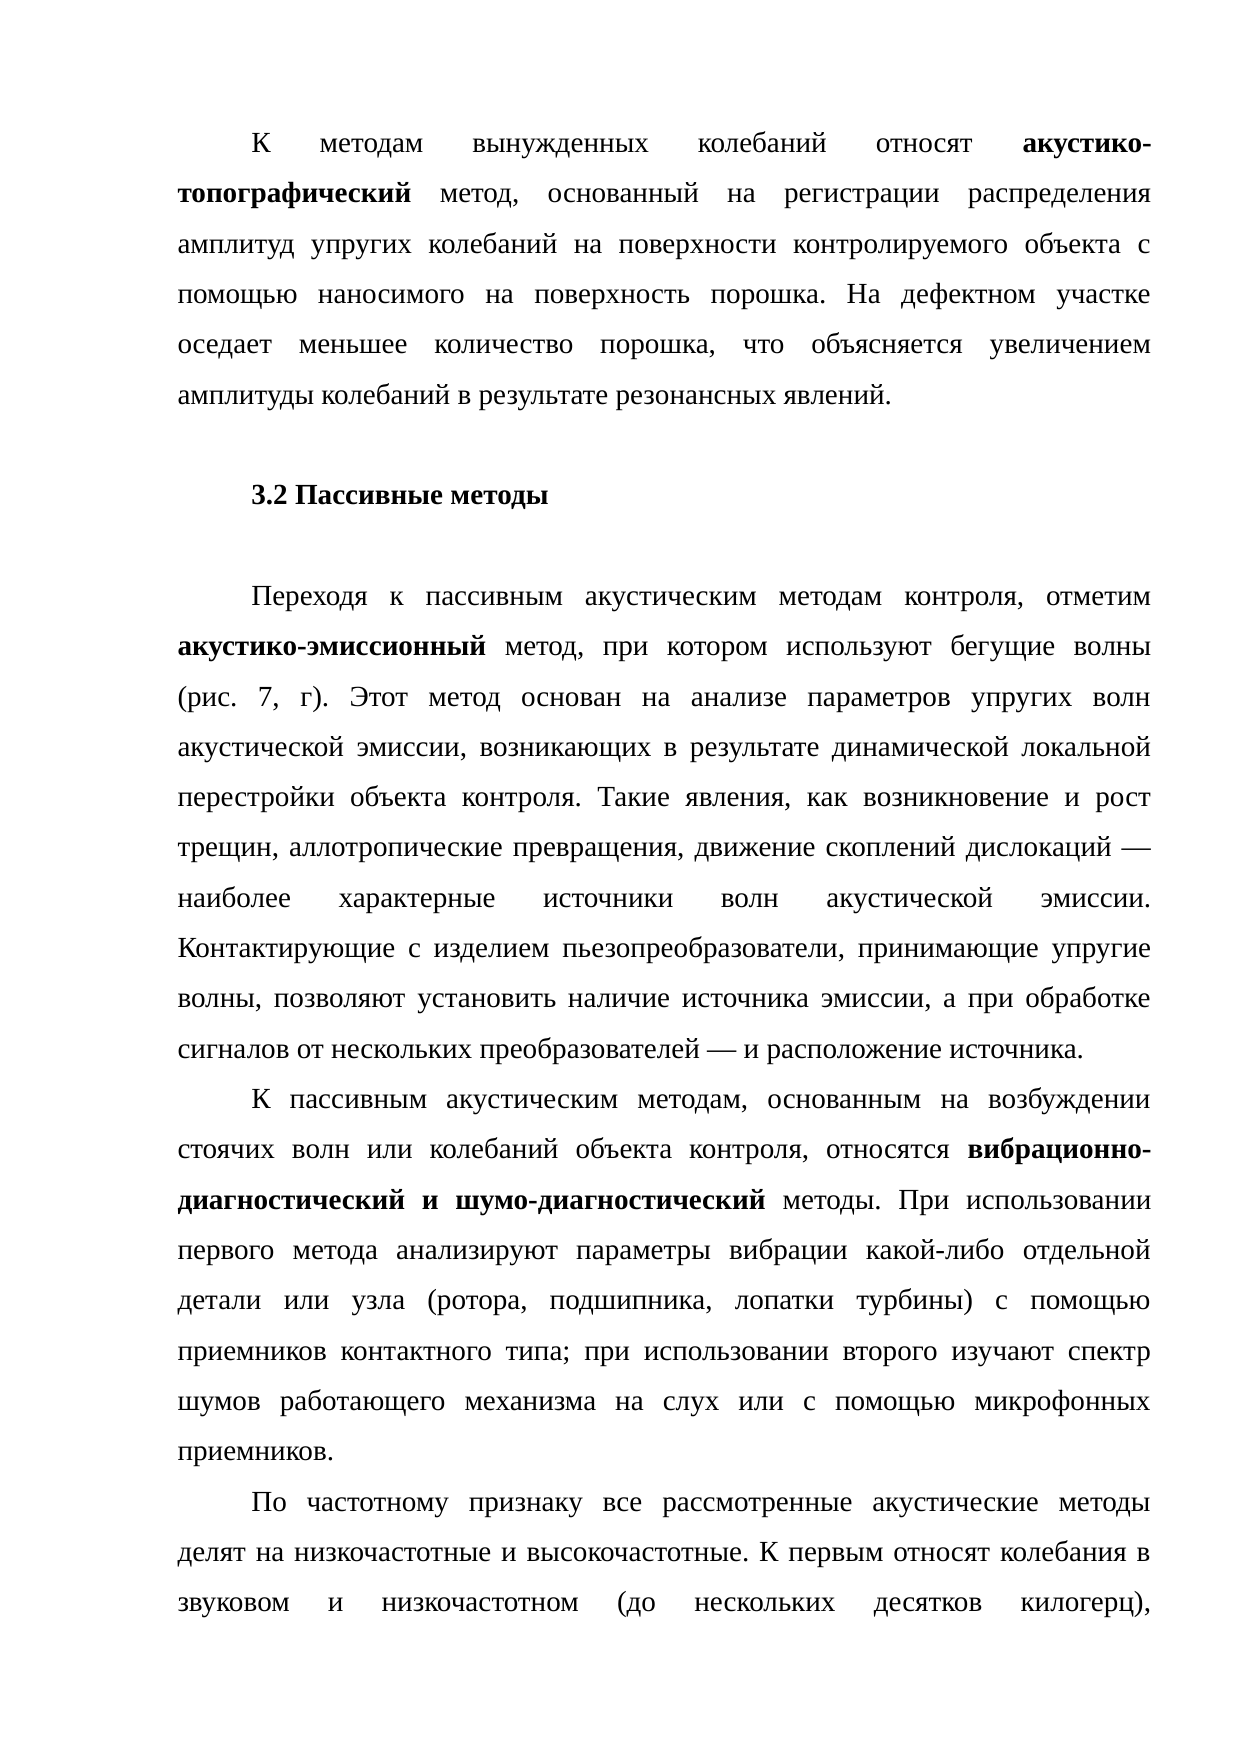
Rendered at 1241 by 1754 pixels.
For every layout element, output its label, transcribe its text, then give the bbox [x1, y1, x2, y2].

text К пассивным акустическим методам, основанным на возбуждении стоячих волн или колебаний объекта контроля, относятся вибрационно-диагностический и шумо-диагностический методы. При использовании первого метода анализируют параметры вибрации какой-либо отдельной детали или узла (ротора, подшипника, лопатки турбины) с помощью приемников контактного типа; при использовании второго изучают спектр шумов работающего механизма на слух или с помощью микрофонных приемников. [177, 1081, 1152, 1467]
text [177, 1484, 1152, 1618]
text К методам вынужденных колебаний относят акустико- топографический метод, основанный на регистрации распределения амплитуд упругих колебаний на поверхности контролируемого объекта с помощью наносимого на поверхность порошка. На дефектном участке оседает меньшее количество порошка, что объясняется увеличением амплитуды колебаний в результате резонансных явлений. [177, 125, 1152, 410]
text Переходя к пассивным акустическим методам контроля, отметим акустико-эмиссионный метод, при котором используют бегущие волны (рис. 7, г). Этот метод основан на анализе параметров упругих волн акустической эмиссии, возникающих в результате динамической локальной перестройки объекта контроля. Такие явления, как возникновение и рост трещин, аллотропические превращения, движение скоплений дислокаций — наиболее характерные источники волн акустической эмиссии. Контактирующие с изделием пьезопреобразователи, принимающие упругие волны, позволяют установить наличие источника эмиссии, а при обработке сигналов от нескольких преобразователей — и расположение источника. [177, 578, 1152, 1064]
text 3.2 Пассивные методы [177, 477, 1152, 511]
